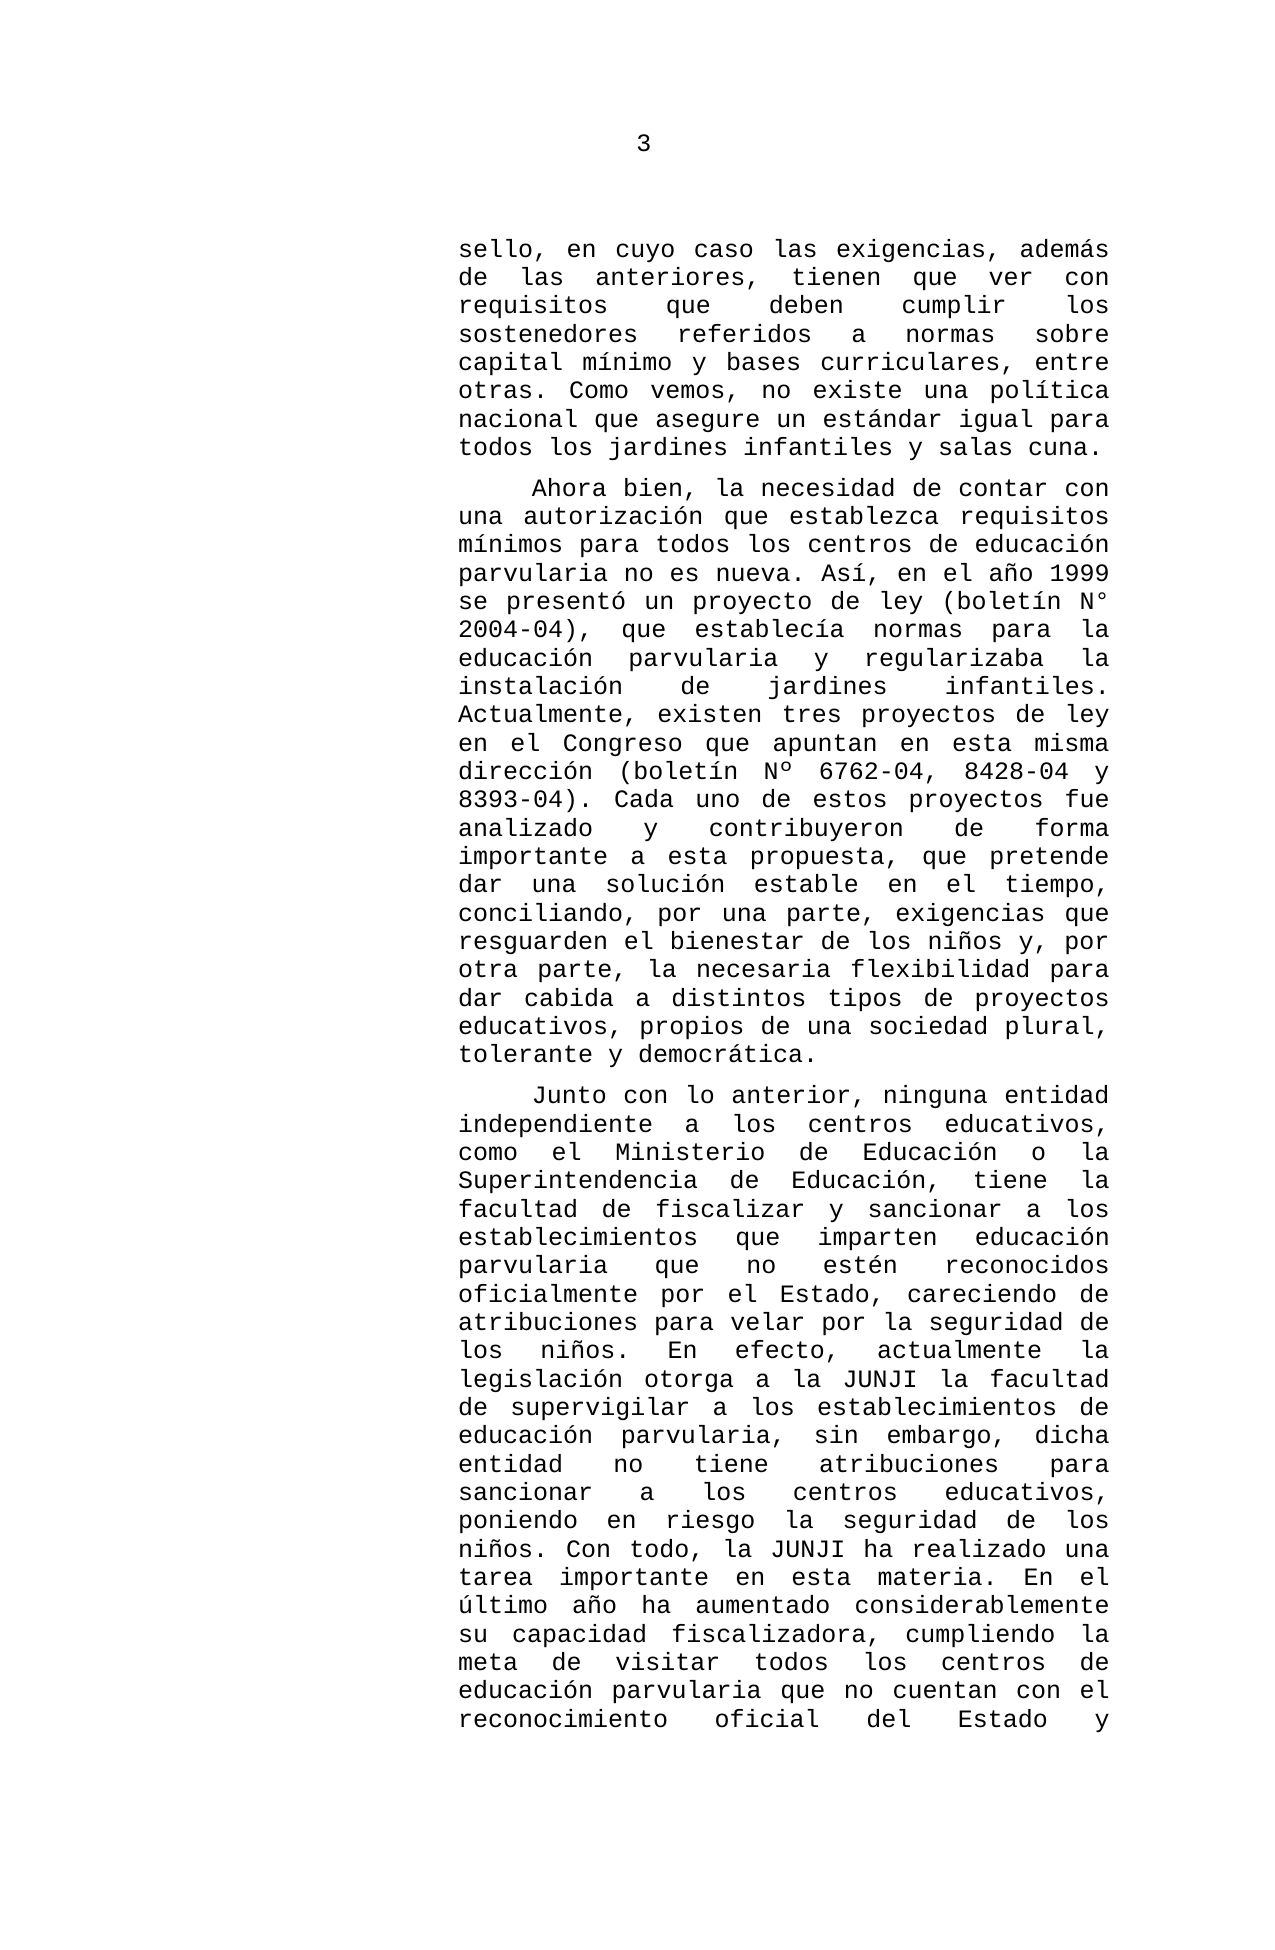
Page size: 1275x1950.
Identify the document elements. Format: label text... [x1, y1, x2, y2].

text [458, 1083, 1109, 1734]
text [458, 236, 1109, 463]
text Ahora bien, la necesidad de contar con una autorización que establezca requisitos mínimos para todos los centros de educación parvularia no es nueva. Así, en el año 1999 se presentó un proyecto de ley (boletín N° 2004-04), que establecía normas para la educación parvularia y regularizaba la instalación de jardines infantiles. Actualmente, existen tres proyectos de ley en el Congreso que apuntan en esta misma dirección (boletín Nº 6762-04, 8428-04 y 8393-04). Cada uno de estos proyectos fue analizado y contribuyeron de forma importante a esta propuesta, que pretende dar una solución estable en el tiempo, conciliando, por una parte, exigencias que resguarden el bienestar de los niños y, por otra parte, la necesaria flexibilidad para dar cabida a distintos tipos de proyectos educativos, propios de una sociedad plural, tolerante y democrática. [458, 475, 1109, 1070]
